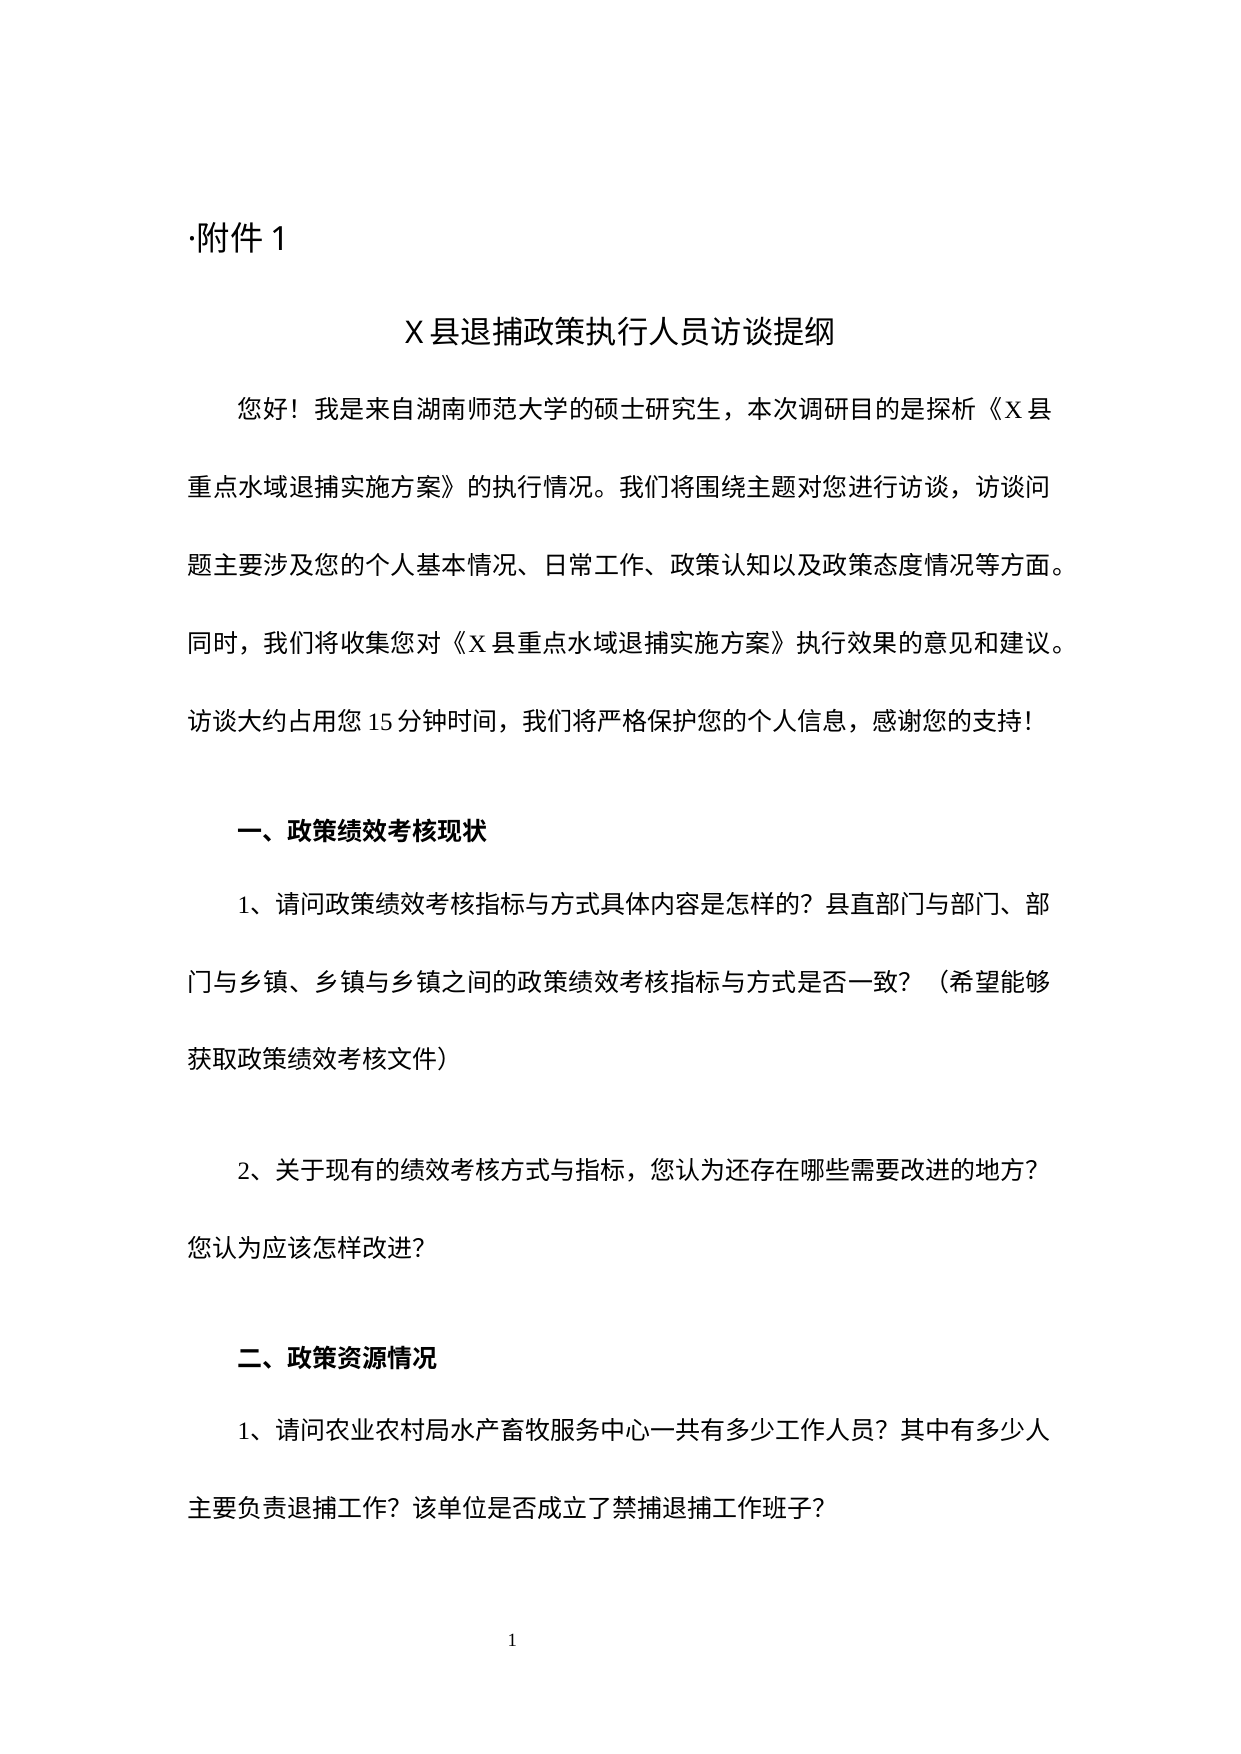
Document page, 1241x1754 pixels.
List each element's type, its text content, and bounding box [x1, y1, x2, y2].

text 您好！我是来自湖南师范大学的硕士研究生，本次调研目的是探析《X县重点水域退捕实施方案》的执行情况。我们将围绕主题对您进行访谈，访谈问题主要涉及您的个人基本情况、日常工作、政策认知以及政策态度情况等方面。同时，我们将收集您对《X县重点水域退捕实施方案》执行效果的意见和建议。访谈大约占用您15分钟时间，我们将严格保护您的个人信息，感谢您的支持！ [187, 375, 1053, 752]
subtitle X县退捕政策执行人员访谈提纲 [187, 298, 1053, 363]
subtitle ·附件1 [187, 212, 1053, 260]
text 二、政策资源情况 [187, 1324, 1053, 1389]
text 2、关于现有的绩效考核方式与指标，您认为还存在哪些需要改进的地方？您认为应该怎样改进？ [187, 1136, 1053, 1279]
text 一、政策绩效考核现状 [187, 797, 1053, 862]
text 1、请问政策绩效考核指标与方式具体内容是怎样的？县直部门与部门、部门与乡镇、乡镇与乡镇之间的政策绩效考核指标与方式是否一致？（希望能够获取政策绩效考核文件） [187, 870, 1053, 1091]
text 1、请问农业农村局水产畜牧服务中心一共有多少工作人员？其中有多少人主要负责退捕工作？该单位是否成立了禁捕退捕工作班子？ [187, 1396, 1053, 1539]
